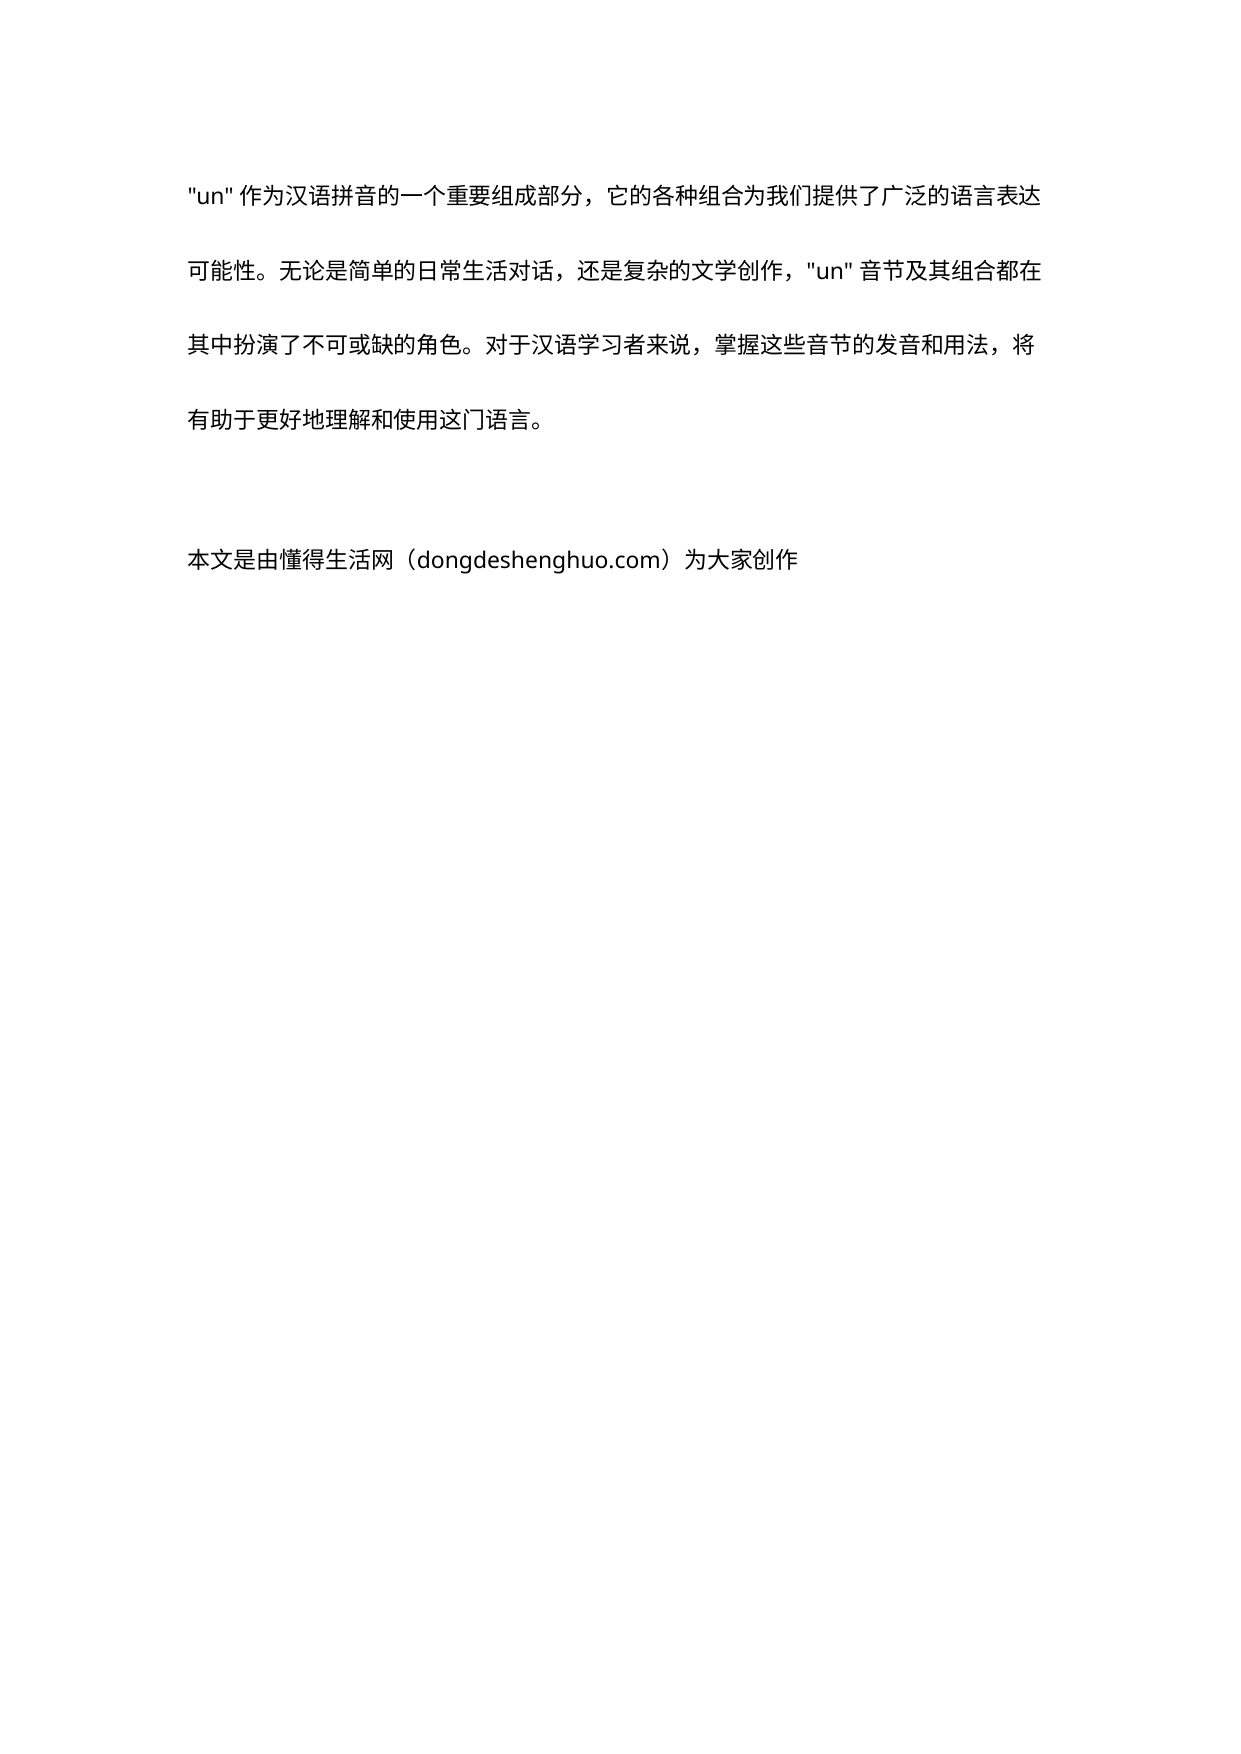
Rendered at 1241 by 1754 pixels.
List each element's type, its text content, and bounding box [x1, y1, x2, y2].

text 本文是由懂得生活网（dongdeshenghuo.com）为大家创作 [187, 526, 1053, 591]
text "un" 作为汉语拼音的一个重要组成部分，它的各种组合为我们提供了广泛的语言表达可能性。无论是简单的日常生活对话，还是复杂的文学创作，"un" 音节及其组合都在其中扮演了不可或缺的角色。对于汉语学习者来说，掌握这些音节的发音和用法，将有助于更好地理解和使用这门语言。 [187, 162, 1053, 451]
